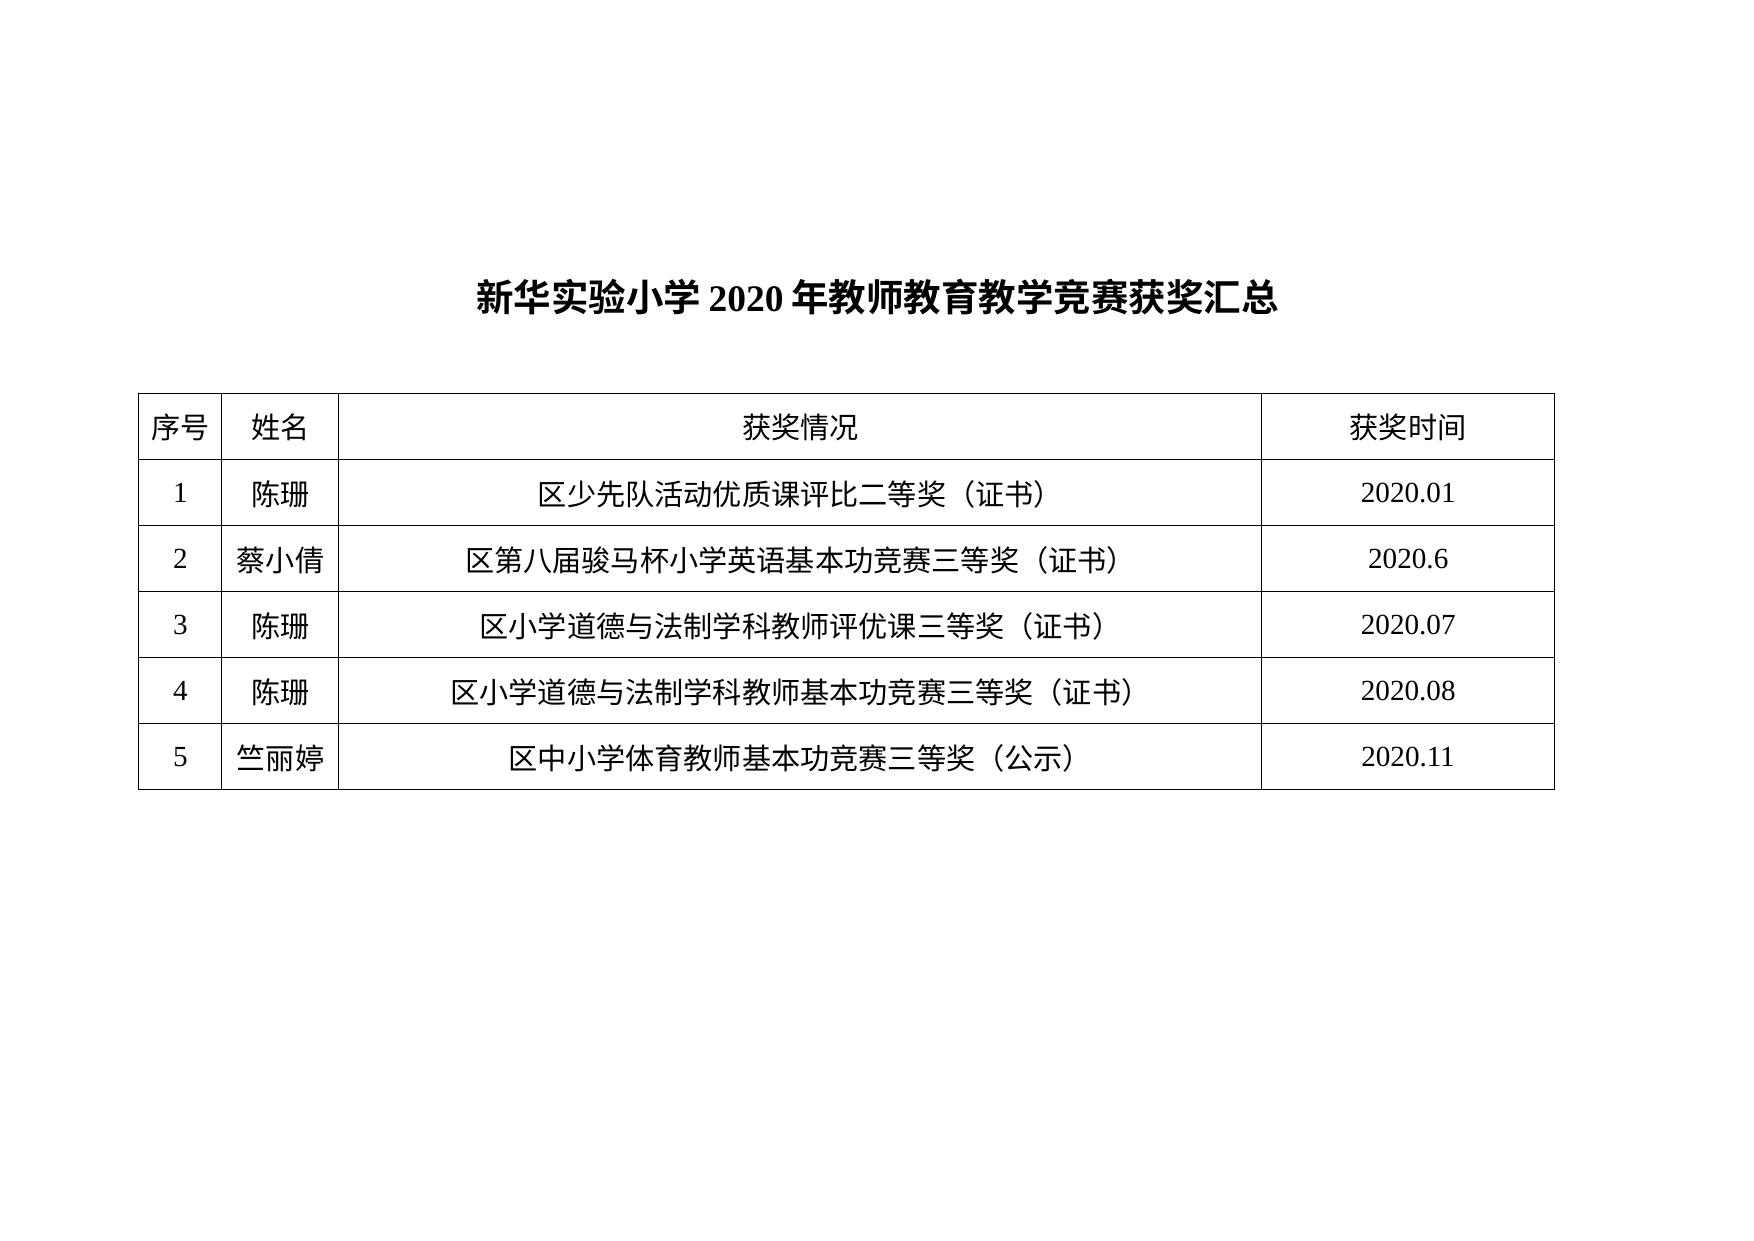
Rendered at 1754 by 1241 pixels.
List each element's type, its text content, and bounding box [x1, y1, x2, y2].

table_cell 4 [139, 658, 221, 723]
table_cell 1 [139, 460, 221, 525]
table_cell 陈珊 [222, 658, 338, 723]
table_cell 区小学道德与法制学科教师评优课三等奖（证书） [339, 592, 1261, 657]
table_cell 陈珊 [222, 592, 338, 657]
table_cell 2 [139, 526, 221, 591]
table_cell 陈珊 [222, 460, 338, 525]
table_cell 3 [139, 592, 221, 657]
table_cell 2020.01 [1262, 460, 1554, 525]
table_header 序号 [139, 394, 221, 459]
table_cell 2020.08 [1262, 658, 1554, 723]
table_cell 区小学道德与法制学科教师基本功竞赛三等奖（证书） [339, 658, 1261, 723]
table_cell 区少先队活动优质课评比二等奖（证书） [339, 460, 1261, 525]
table_cell 2020.11 [1262, 724, 1554, 789]
table_cell 竺丽婷 [222, 724, 338, 789]
table_cell 2020.07 [1262, 592, 1554, 657]
table_cell 区第八届骏马杯小学英语基本功竞赛三等奖（证书） [339, 526, 1261, 591]
table_cell 蔡小倩 [222, 526, 338, 591]
table_header 姓名 [222, 394, 338, 459]
table_cell 2020.6 [1262, 526, 1554, 591]
table_cell 区中小学体育教师基本功竞赛三等奖（公示） [339, 724, 1261, 789]
table_header 获奖情况 [339, 394, 1261, 459]
text 新华实验小学2020年教师教育教学竞赛获奖汇总 [150, 263, 1604, 328]
table_cell 5 [139, 724, 221, 789]
table_header 获奖时间 [1262, 394, 1554, 459]
